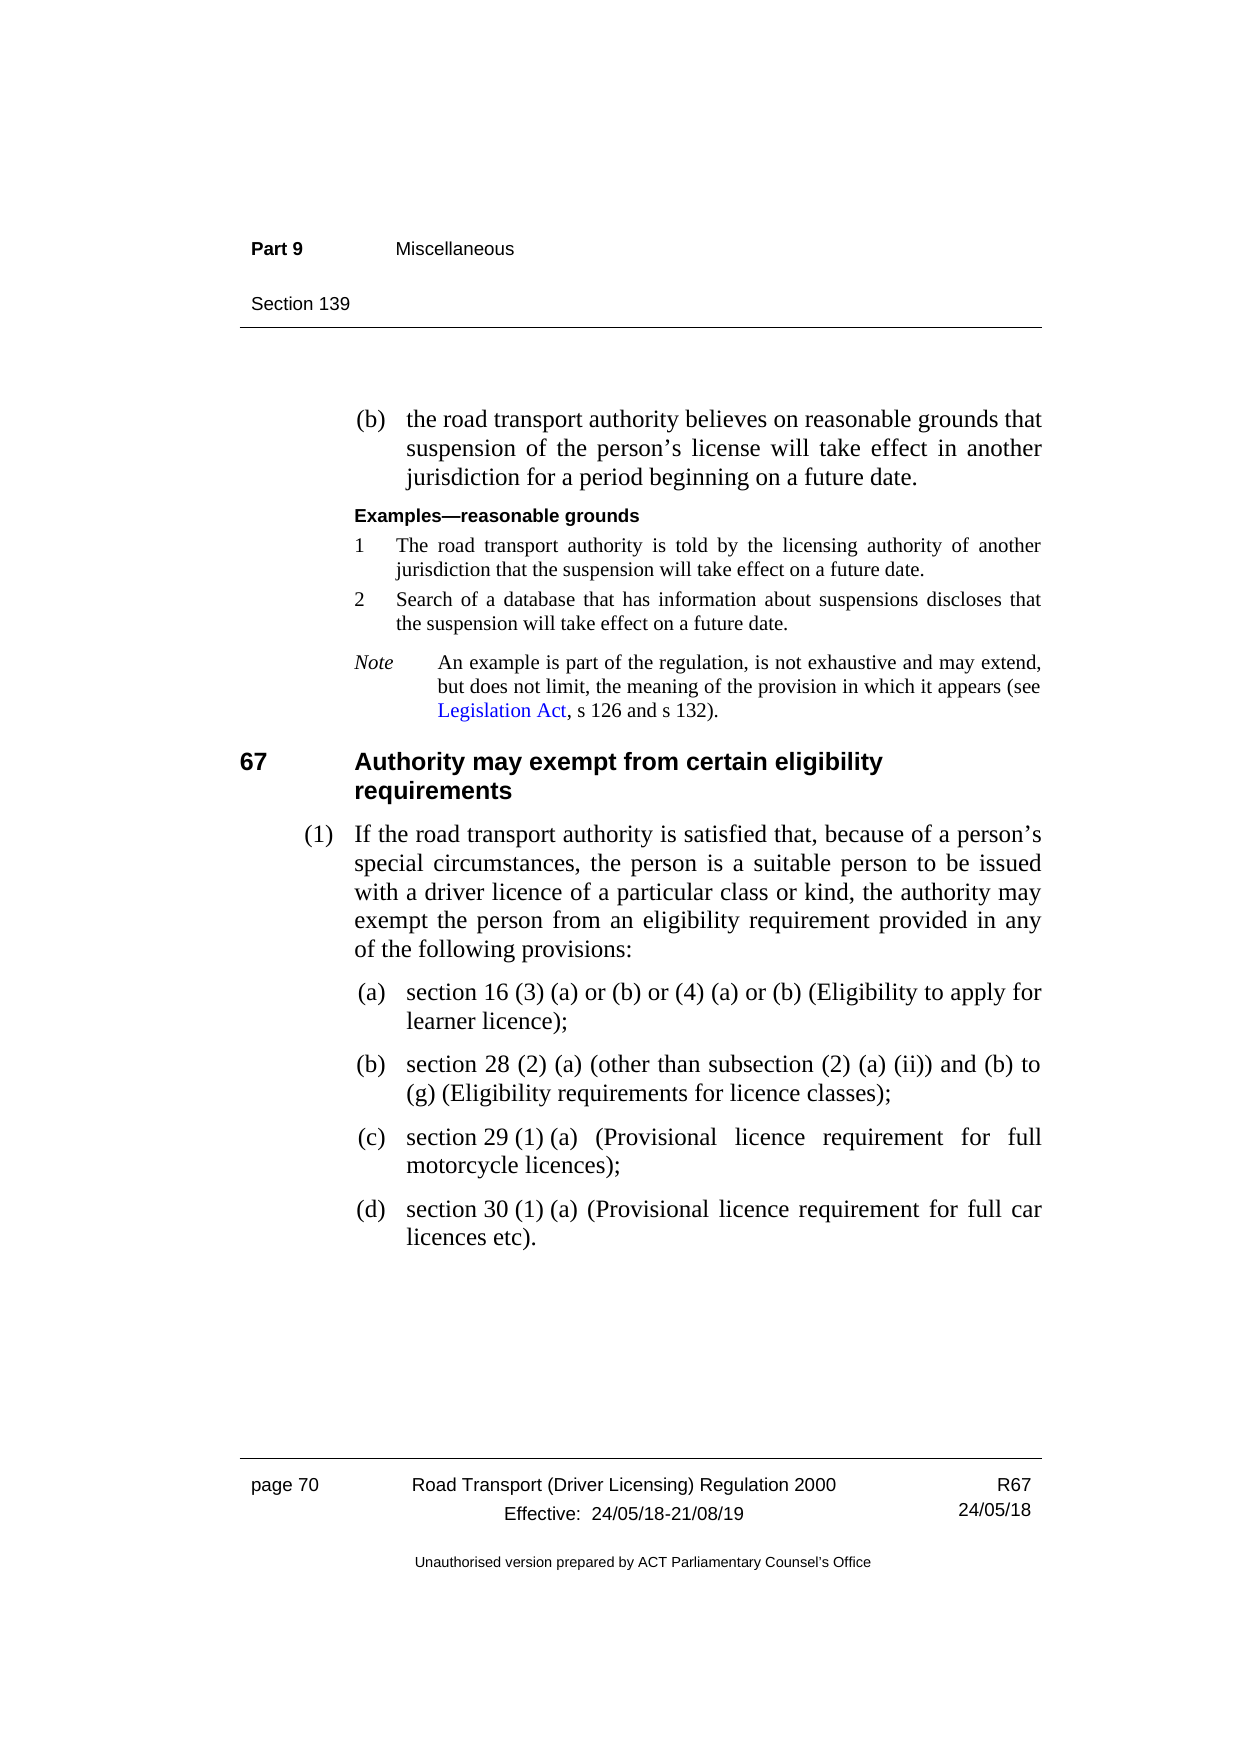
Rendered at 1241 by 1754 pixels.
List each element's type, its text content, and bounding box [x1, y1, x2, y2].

text (c) section 29 (1) (a) (Provisional licence requirement for full motorcycle licences); [239, 1122, 1042, 1179]
text Examples—reasonable grounds [354, 505, 1042, 527]
text 67 Authority may exempt from certain eligibility requirements [239, 747, 1042, 804]
text (b) section 28 (2) (a) (other than subsection (2) (a) (ii)) and (b) to (g) (Eligibility requirements for licence classes); [239, 1049, 1042, 1107]
text 2 Search of a database that has information about suspensions discloses that the suspension will take effect on a future date. [354, 587, 1042, 635]
text Note An example is part of the regulation, is not exhaustive and may extend, but does not limit, the meaning of the provision in which it appears (see Legislation Act, s 126 and s 132). [354, 650, 1042, 722]
text (b) the road transport authority believes on reasonable grounds that suspension of the person’s license will take effect in another jurisdiction for a period beginning on a future date. [239, 404, 1042, 490]
text (1) If the road transport authority is satisfied that, because of a person’s special circumstances, the person is a suitable person to be issued with a driver licence of a particular class or kind, the authority may exempt the person from an eligibility requirement provided in any of the following provisions: [239, 819, 1042, 963]
text (d) section 30 (1) (a) (Provisional licence requirement for full car licences etc). [239, 1194, 1042, 1251]
text (a) section 16 (3) (a) or (b) or (4) (a) or (b) (Eligibility to apply for learner licence); [239, 977, 1042, 1035]
text 1 The road transport authority is told by the licensing authority of another jurisdiction that the suspension will take effect on a future date. [354, 533, 1042, 581]
